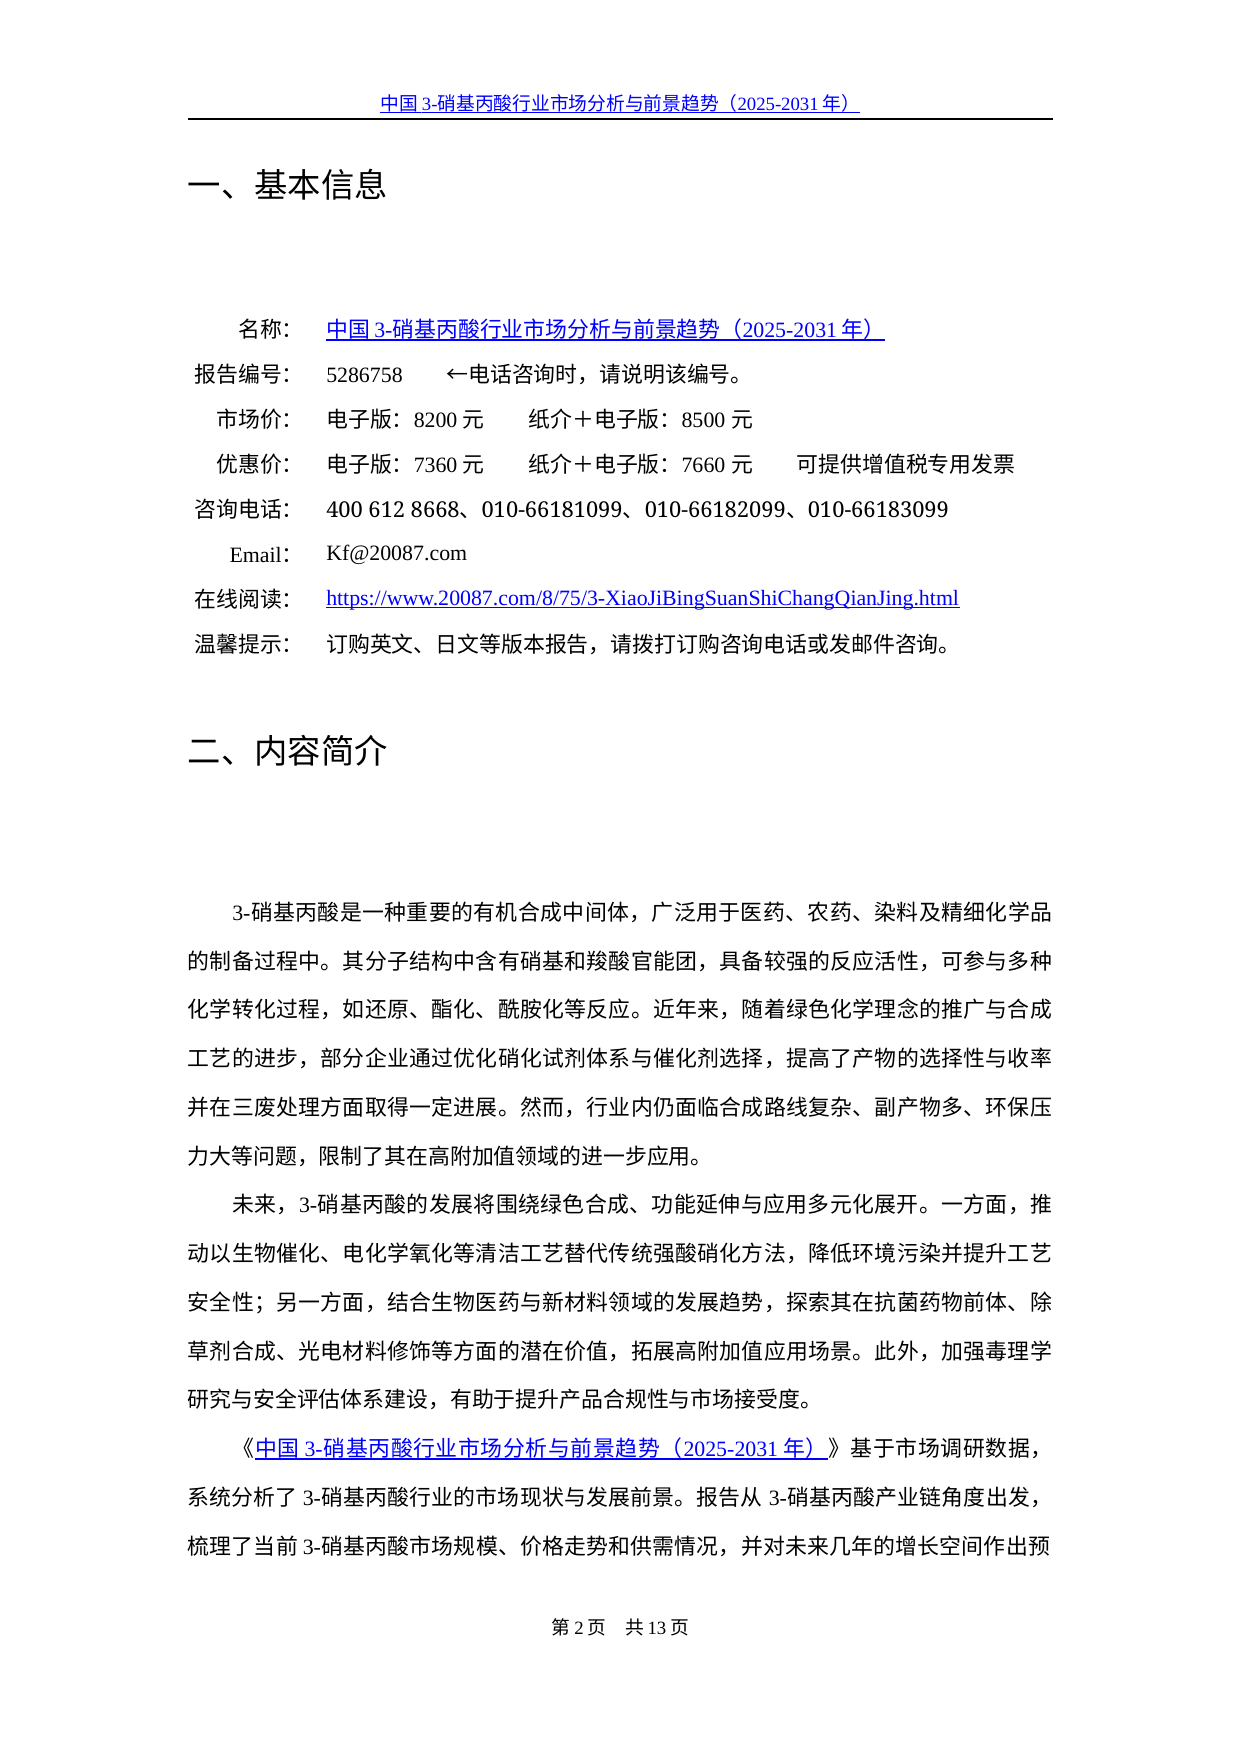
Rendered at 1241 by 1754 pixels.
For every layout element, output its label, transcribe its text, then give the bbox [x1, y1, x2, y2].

table_header 名称： [167, 312, 315, 357]
table_cell 报告编号： [167, 357, 315, 402]
table_cell Email： [167, 537, 315, 582]
table_cell 在线阅读： [167, 582, 315, 627]
title 一、基本信息 [187, 150, 1053, 215]
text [187, 894, 1053, 1561]
table_cell 优惠价： [167, 447, 315, 492]
table_cell 电子版：8200 元 纸介＋电子版：8500 元 [315, 402, 1073, 447]
table_cell [315, 582, 1073, 627]
table_cell Kf@20087.com [315, 537, 1073, 582]
table_cell 订购英文、日文等版本报告，请拨打订购咨询电话或发邮件咨询。 [315, 627, 1073, 672]
title 二、内容简介 [187, 717, 1053, 782]
table_cell 市场价： [167, 402, 315, 447]
table_cell 温馨提示： [167, 627, 315, 672]
table_header 中国3-硝基丙酸行业市场分析与前景趋势（2025-2031年） [315, 312, 1073, 357]
table_cell 咨询电话： [167, 492, 315, 537]
table_cell 400 612 8668、010-66181099、010-66182099、010-66183099 [315, 492, 1073, 537]
table_cell 5286758 ←电话咨询时，请说明该编号。 [315, 357, 1073, 402]
table_cell 电子版：7360 元 纸介＋电子版：7660 元 可提供增值税专用发票 [315, 447, 1073, 492]
